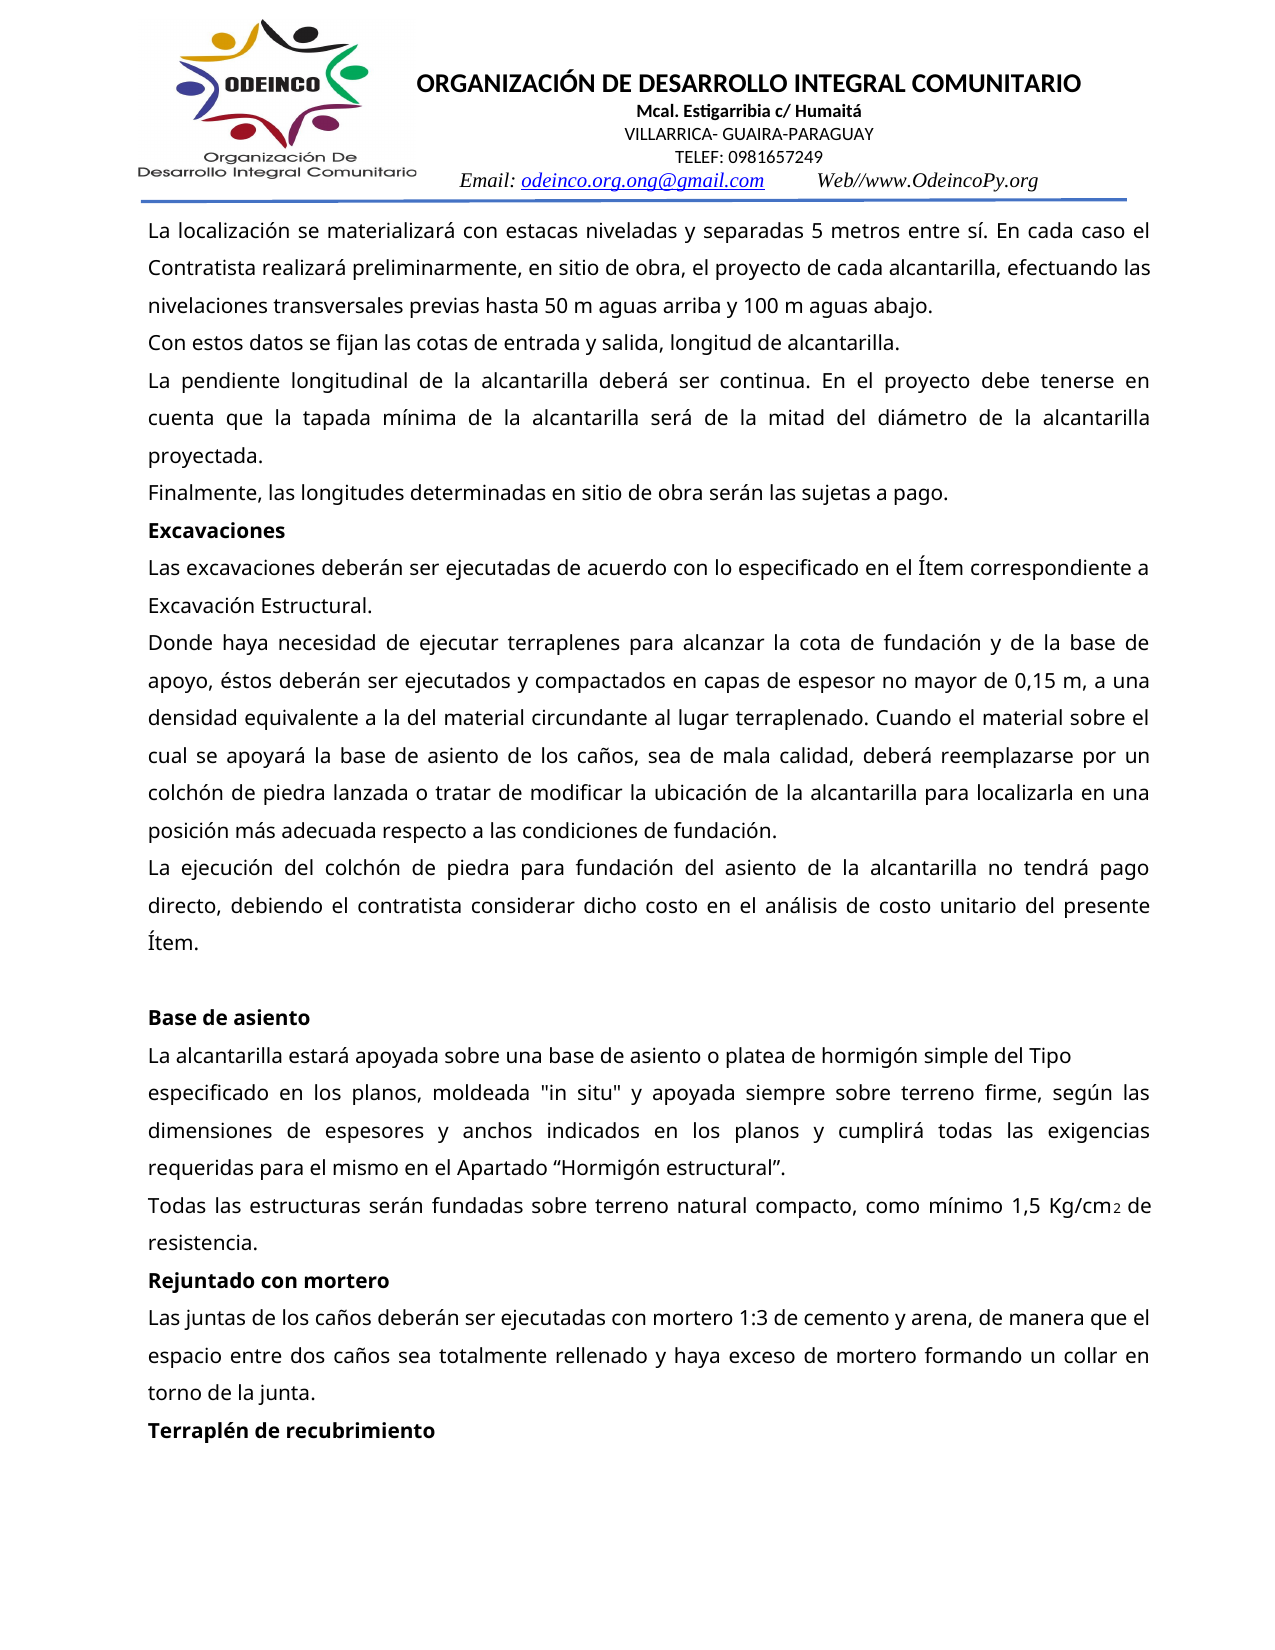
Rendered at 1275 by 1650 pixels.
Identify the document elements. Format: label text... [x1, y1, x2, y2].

text La pendiente longitudinal de la alcantarilla deberá ser continua. En el proyecto debe tenerse en cuenta que la tapada mínima de la alcantarilla será de la mitad del diámetro de la alcantarilla proyectada. [148, 357, 1152, 469]
text La localización se materializará con estacas niveladas y separadas 5 metros entre sí. En cada caso el Contratista realizará preliminarmente, en sitio de obra, el proyecto de cada alcantarilla, efectuando las nivelaciones transversales previas hasta 50 m aguas arriba y 100 m aguas abajo. [148, 207, 1152, 319]
text Las excavaciones deberán ser ejecutadas de acuerdo con lo especificado en el Ítem correspondiente a Excavación Estructural. [148, 544, 1152, 619]
text La ejecución del colchón de piedra para fundación del asiento de la alcantarilla no tendrá pago directo, debiendo el contratista considerar dicho costo en el análisis de costo unitario del presente Ítem. [148, 844, 1152, 957]
text Excavaciones [148, 507, 1152, 544]
text Base de asiento [148, 994, 1152, 1032]
text Donde haya necesidad de ejecutar terraplenes para alcanzar la cota de fundación y de la base de apoyo, éstos deberán ser ejecutados y compactados en capas de espesor no mayor de 0,15 m, a una densidad equivalente a la del material circundante al lugar terraplenado. Cuando el material sobre el cual se apoyará la base de asiento de los caños, sea de mala calidad, deberá reemplazarse por un colchón de piedra lanzada o tratar de modificar la ubicación de la alcantarilla para localizarla en una posición más adecuada respecto a las condiciones de fundación. [148, 619, 1152, 844]
text Todas las estructuras serán fundadas sobre terreno natural compacto, como mínimo 1,5 Kg/cm2 de resistencia. [148, 1182, 1152, 1257]
text Las juntas de los caños deberán ser ejecutadas con mortero 1:3 de cemento y arena, de manera que el espacio entre dos caños sea totalmente rellenado y haya exceso de mortero formando un collar en torno de la junta. [148, 1294, 1152, 1407]
picture [138, 19, 417, 179]
text especificado en los planos, moldeada "in situ" y apoyada siempre sobre terreno firme, según las dimensiones de espesores y anchos indicados en los planos y cumplirá todas las exigencias requeridas para el mismo en el Apartado “Hormigón estructural”. [148, 1069, 1152, 1182]
text Terraplén de recubrimiento [148, 1407, 1152, 1444]
text Con estos datos se fijan las cotas de entrada y salida, longitud de alcantarilla. [148, 319, 1152, 357]
text Finalmente, las longitudes determinadas en sitio de obra serán las sujetas a pago. [148, 469, 1152, 507]
text La alcantarilla estará apoyada sobre una base de asiento o platea de hormigón simple del Tipo [148, 1032, 1152, 1069]
text Rejuntado con mortero [148, 1257, 1152, 1294]
